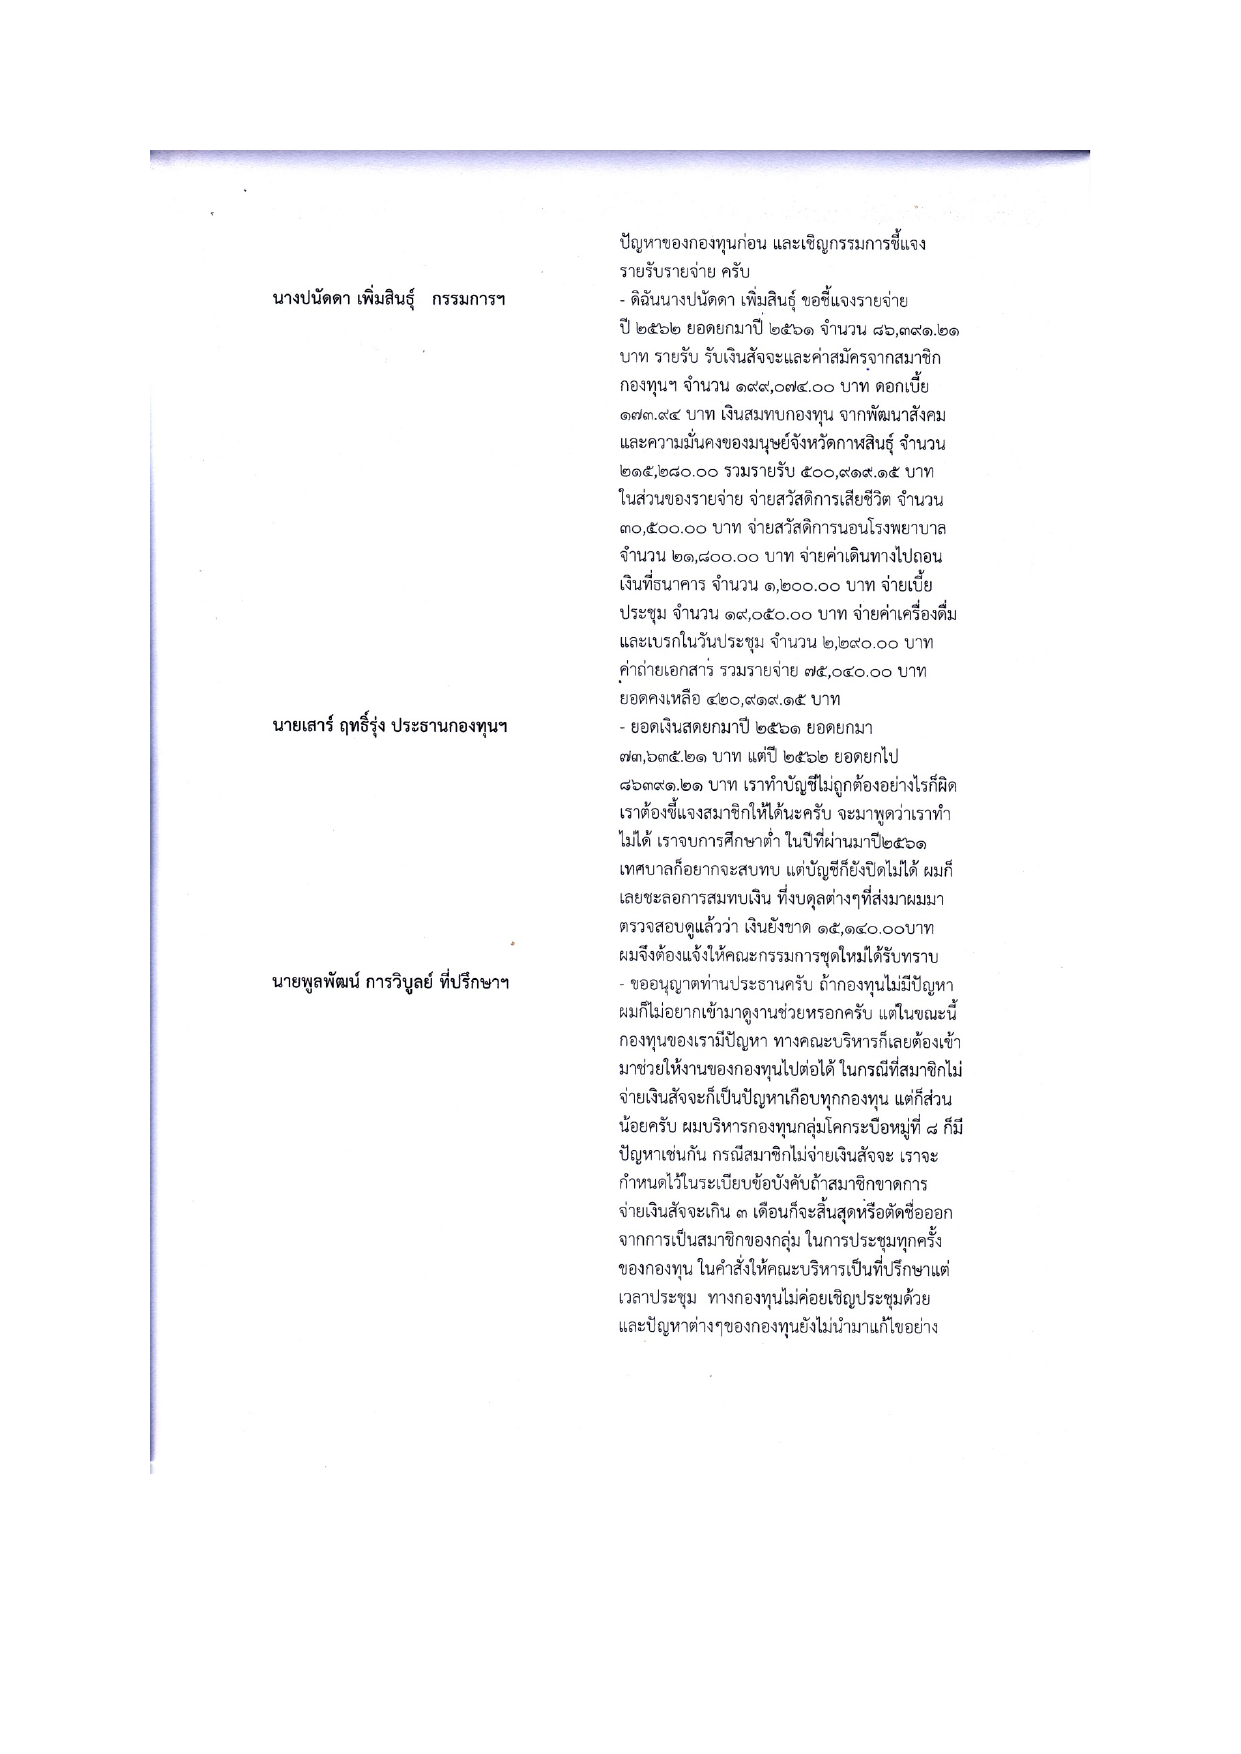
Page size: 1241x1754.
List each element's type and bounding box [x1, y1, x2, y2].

picture [150, 150, 1091, 1474]
